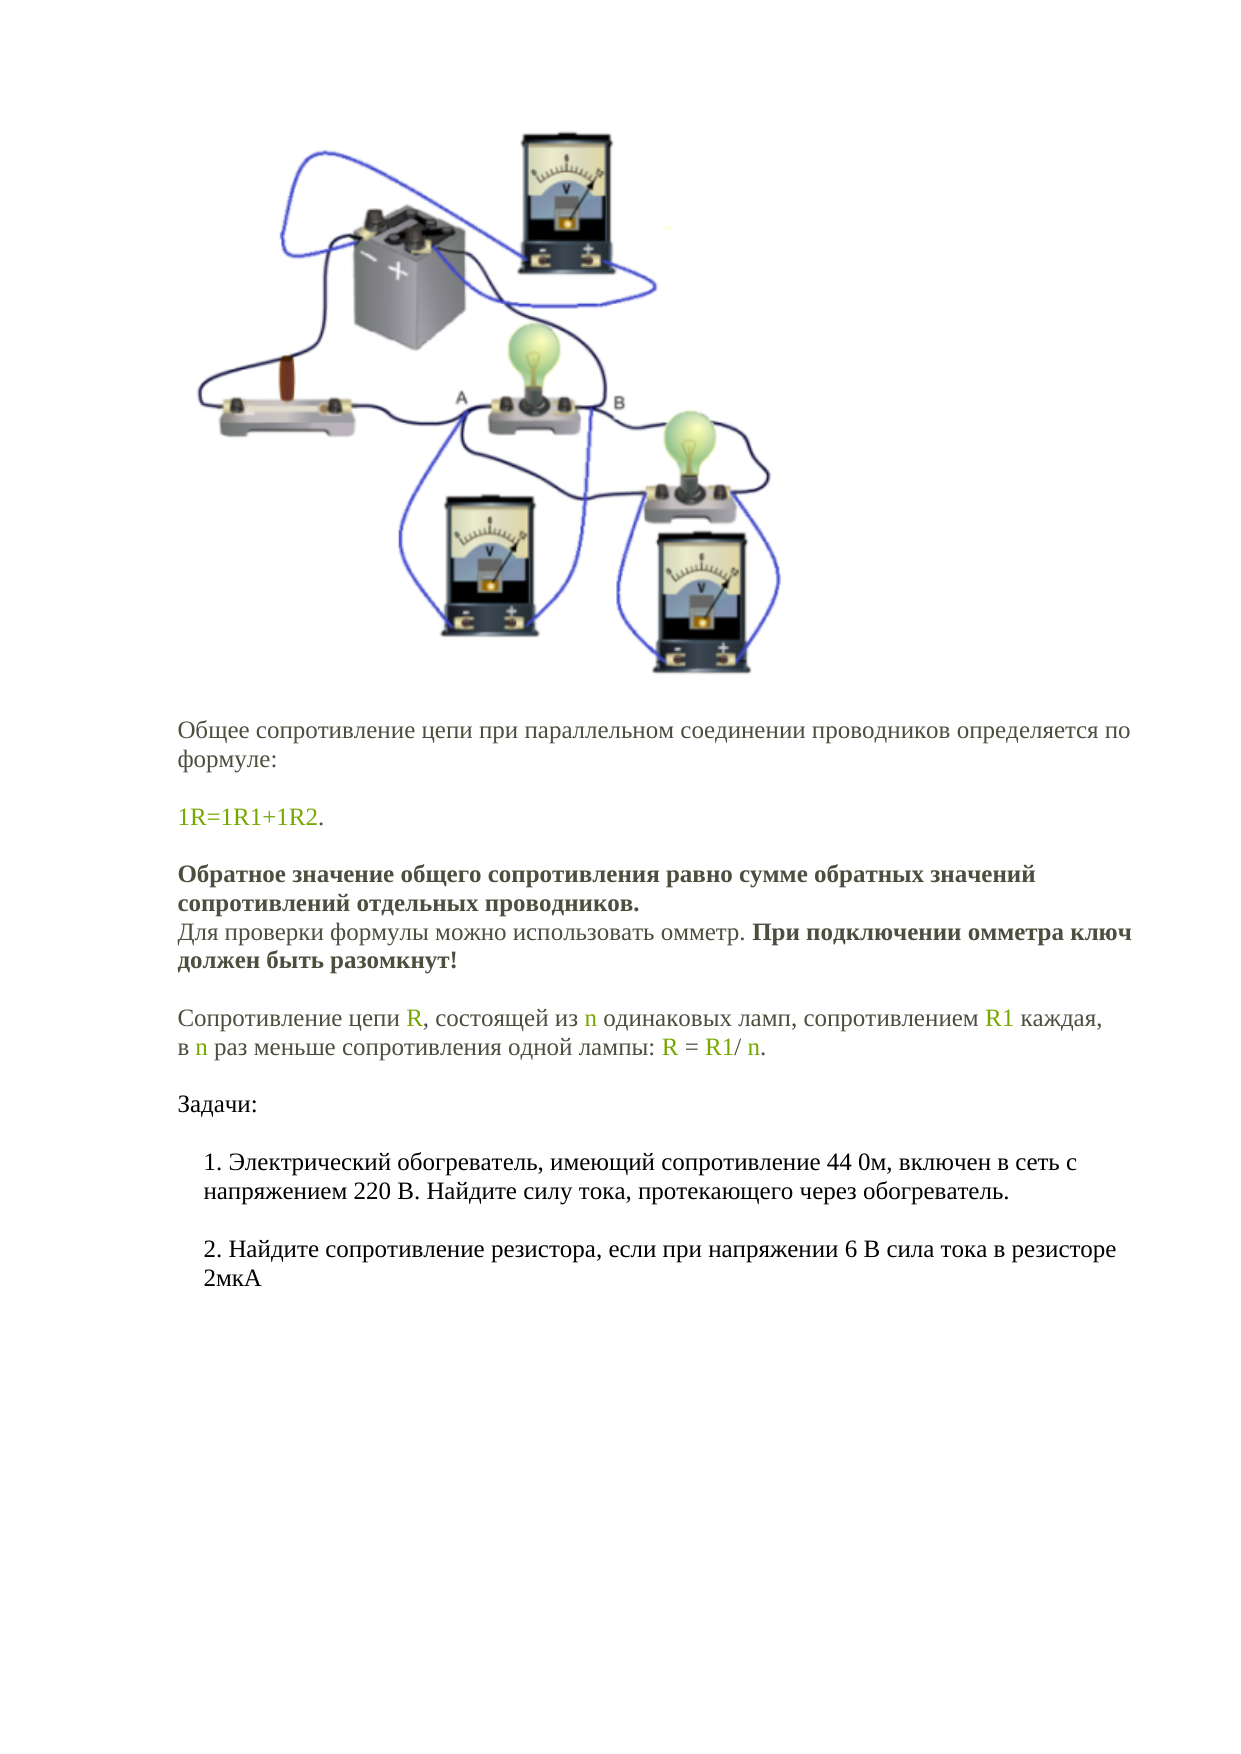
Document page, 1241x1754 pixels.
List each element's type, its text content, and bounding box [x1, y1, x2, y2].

text 1R=1R1+1R2. [177, 802, 1152, 831]
text Обратное значение общего сопротивления равно сумме обратных значений сопротивлений отдельных проводников. [177, 859, 1152, 917]
picture [177, 118, 803, 687]
text Общее сопротивление цепи при параллельном соединении проводников определяется по формуле: [177, 716, 1152, 773]
text 1. Электрический обогреватель, имеющий сопротивление 44 0м, включен в сеть с напряжением 220 В. Найдите силу тока, протекающего через обогреватель. [203, 1147, 1152, 1205]
text Задачи: [177, 1089, 1152, 1118]
text Для проверки формулы можно использовать омметр. При подключении омметра ключ должен быть разомкнут! [177, 917, 1152, 974]
text 2. Найдите сопротивление резистора, если при напряжении 6 В сила тока в резисторе 2мкА [203, 1234, 1152, 1291]
text Сопротивление цепи R, состоящей из n одинаковых ламп, сопротивлением R1 каждая, в n раз меньше сопротивления одной лампы: R = R1/ n. [177, 1003, 1152, 1061]
